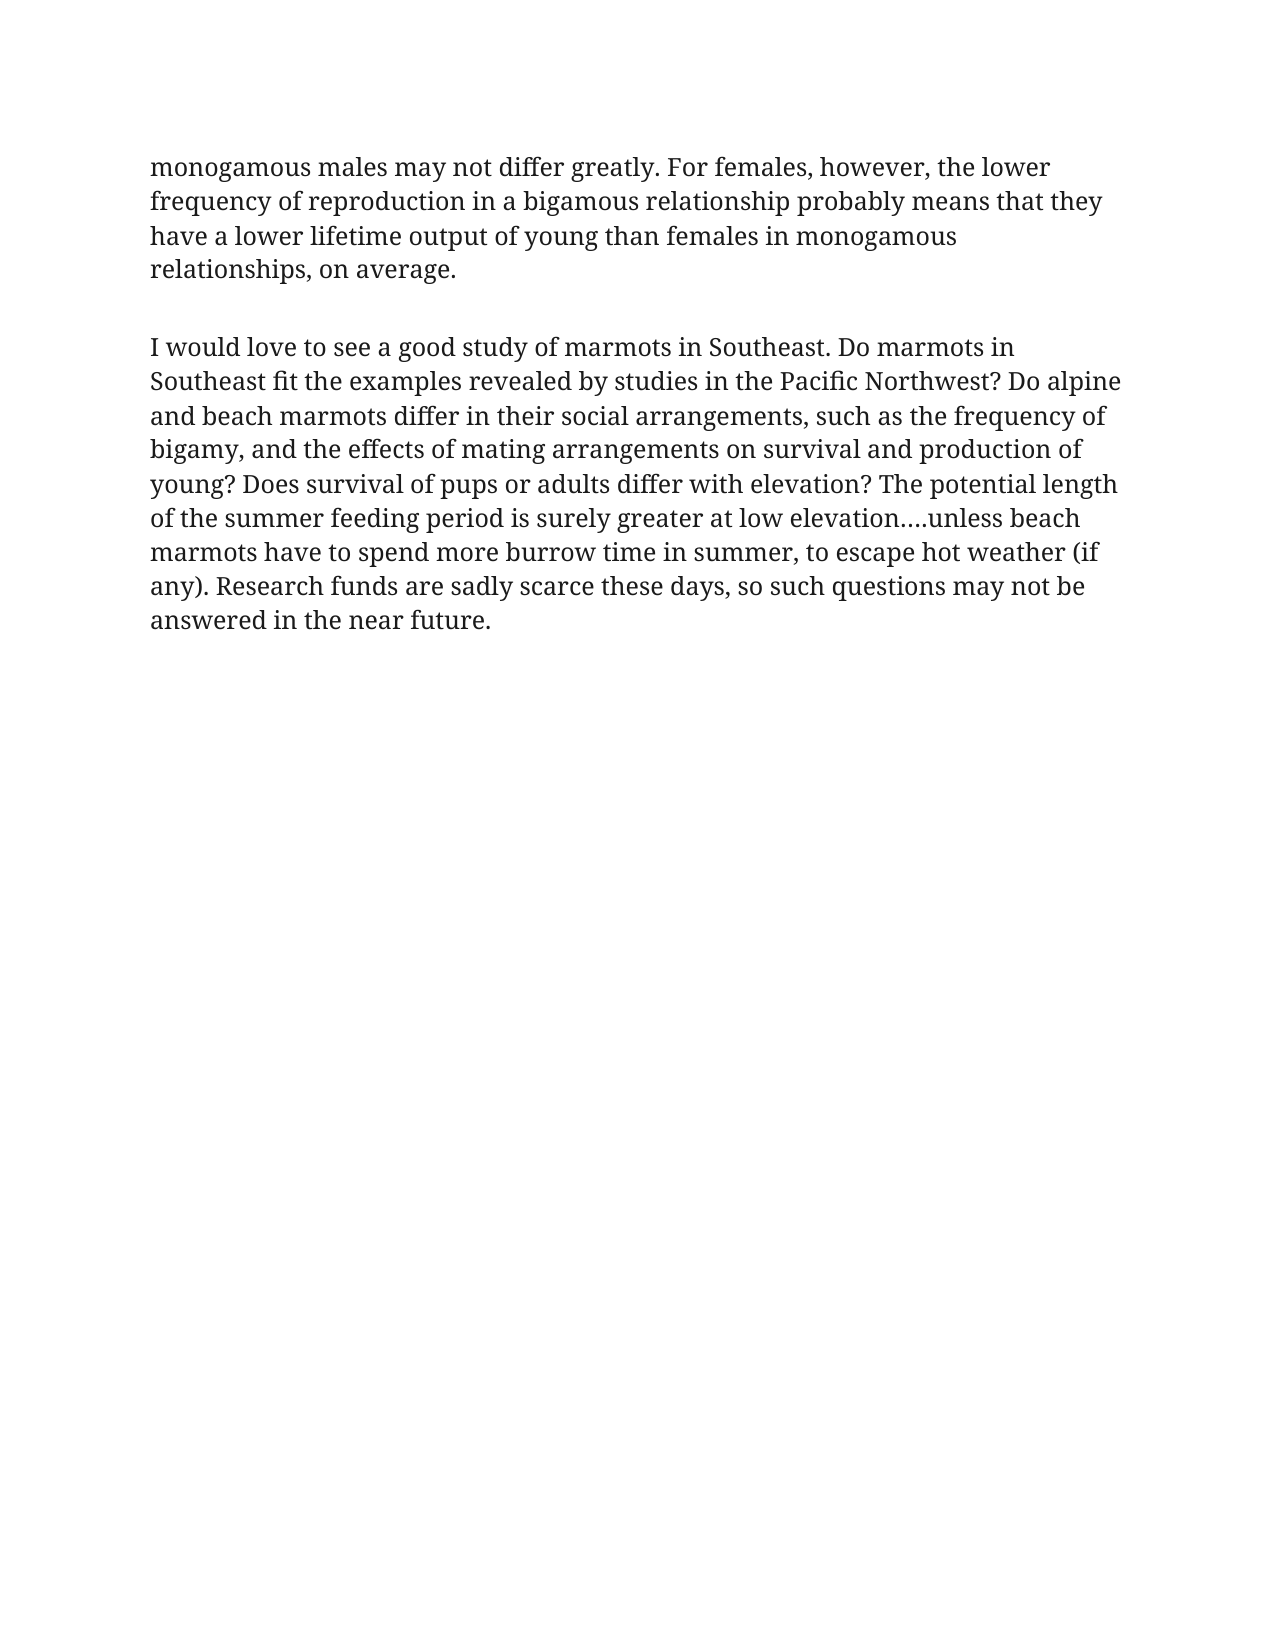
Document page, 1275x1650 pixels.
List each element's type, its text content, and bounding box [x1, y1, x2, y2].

text I would love to see a good study of marmots in Southeast. Do marmots in Southeast fit the examples revealed by studies in the Pacific Northwest? Do alpine and beach marmots differ in their social arrangements, such as the frequency of bigamy, and the effects of mating arrangements on survival and production of young? Does survival of pups or adults differ with elevation? The potential length of the summer feeding period is surely greater at low elevation….unless beach marmots have to spend more burrow time in summer, to escape hot weather (if any). Research funds are sadly scarce these days, so such questions may not be answered in the near future. [150, 330, 1125, 637]
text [150, 150, 1125, 286]
